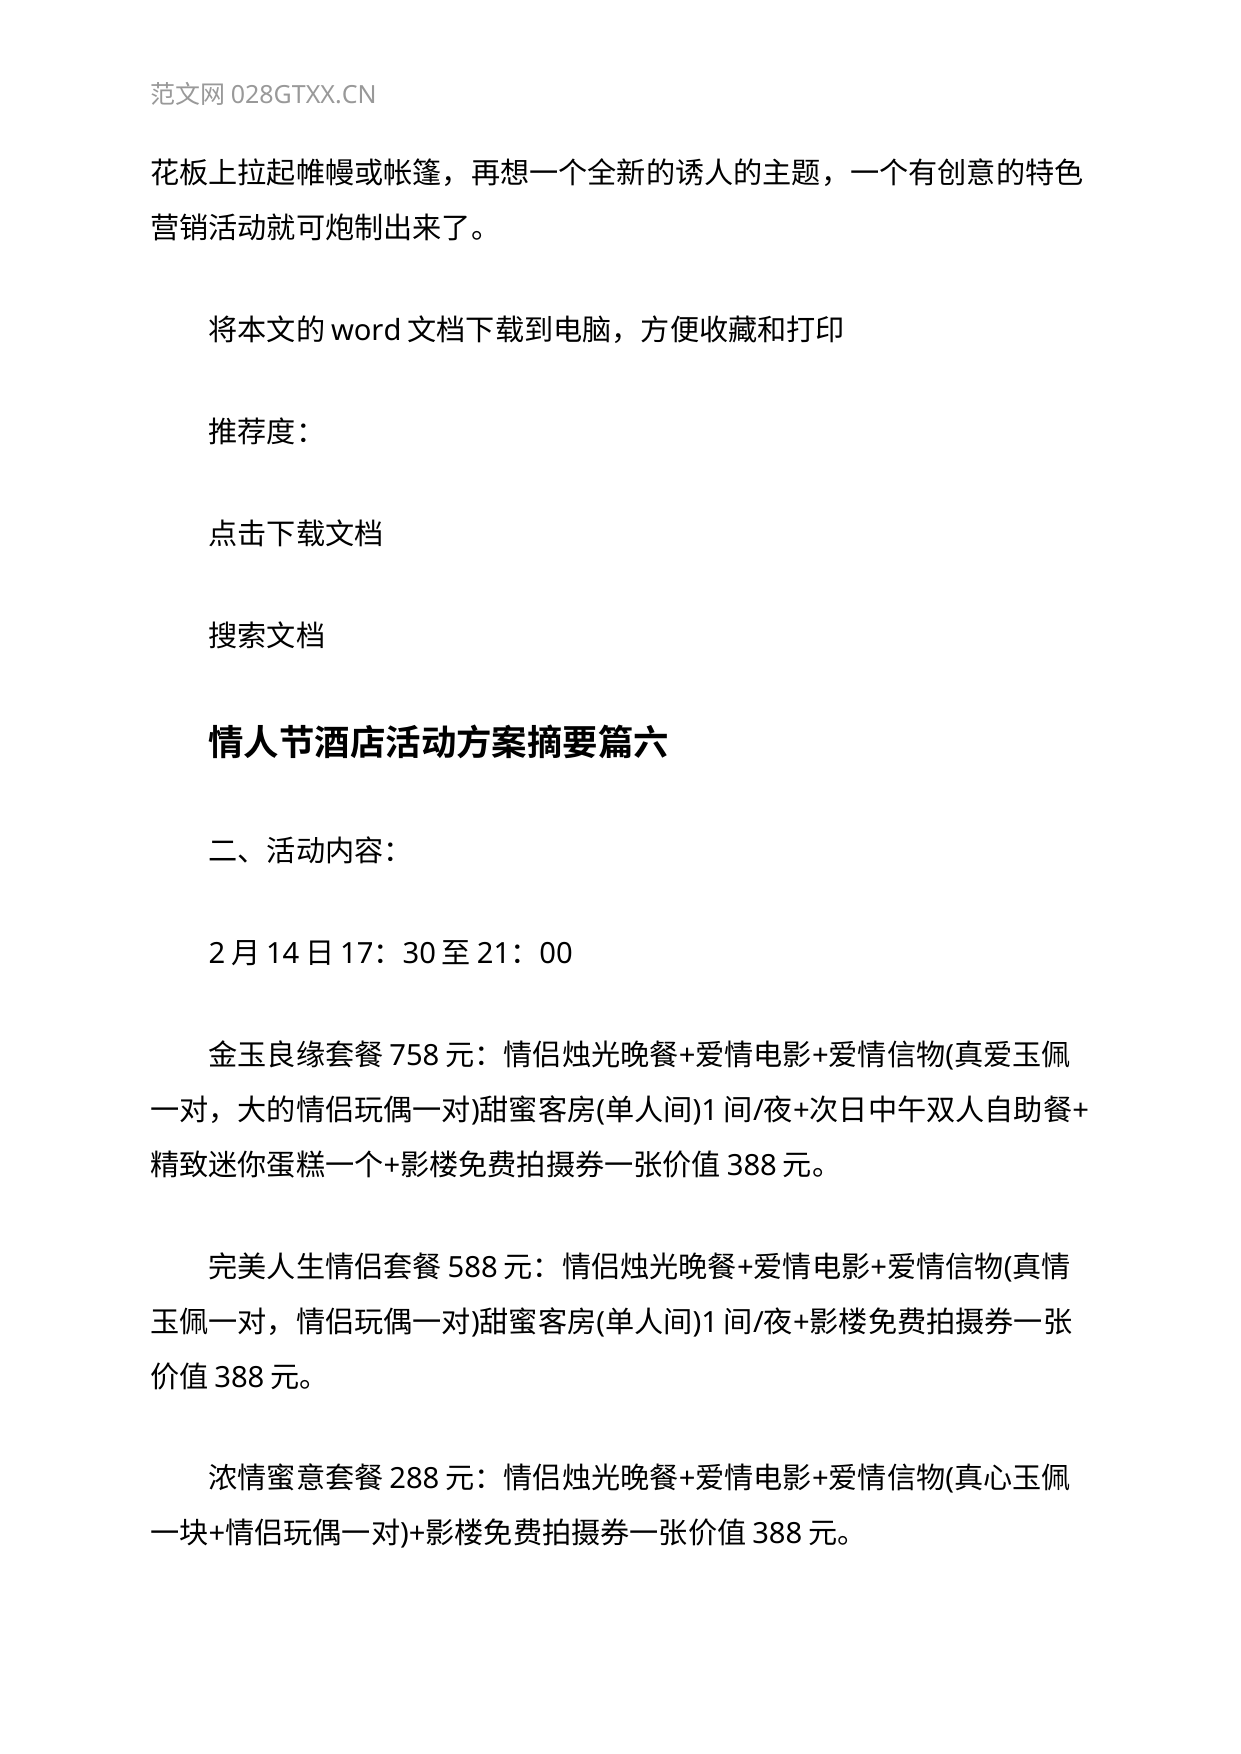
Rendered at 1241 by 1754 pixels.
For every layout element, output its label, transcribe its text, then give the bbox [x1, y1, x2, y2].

text 情人节酒店活动方案摘要篇六 [150, 714, 1090, 765]
text 二、活动内容： [150, 827, 1090, 870]
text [150, 150, 1090, 247]
text 金玉良缘套餐758元：情侣烛光晚餐+爱情电影+爱情信物(真爱玉佩一对，大的情侣玩偶一对)甜蜜客房(单人间)1间/夜+次日中午双人自助餐+精致迷你蛋糕一个+影楼免费拍摄券一张价值388元。 [150, 1031, 1090, 1183]
text 将本文的word文档下载到电脑，方便收藏和打印 [150, 307, 1090, 349]
text 推荐度： [150, 409, 1090, 451]
text 2月14日17：30至21：00 [150, 929, 1090, 972]
text 点击下载文档 [150, 510, 1090, 553]
text 搜索文档 [150, 612, 1090, 654]
text 浓情蜜意套餐288元：情侣烛光晚餐+爱情电影+爱情信物(真心玉佩一块+情侣玩偶一对)+影楼免费拍摄券一张价值388元。 [150, 1455, 1090, 1552]
text 完美人生情侣套餐588元：情侣烛光晚餐+爱情电影+爱情信物(真情玉佩一对，情侣玩偶一对)甜蜜客房(单人间)1间/夜+影楼免费拍摄券一张价值388元。 [150, 1243, 1090, 1396]
